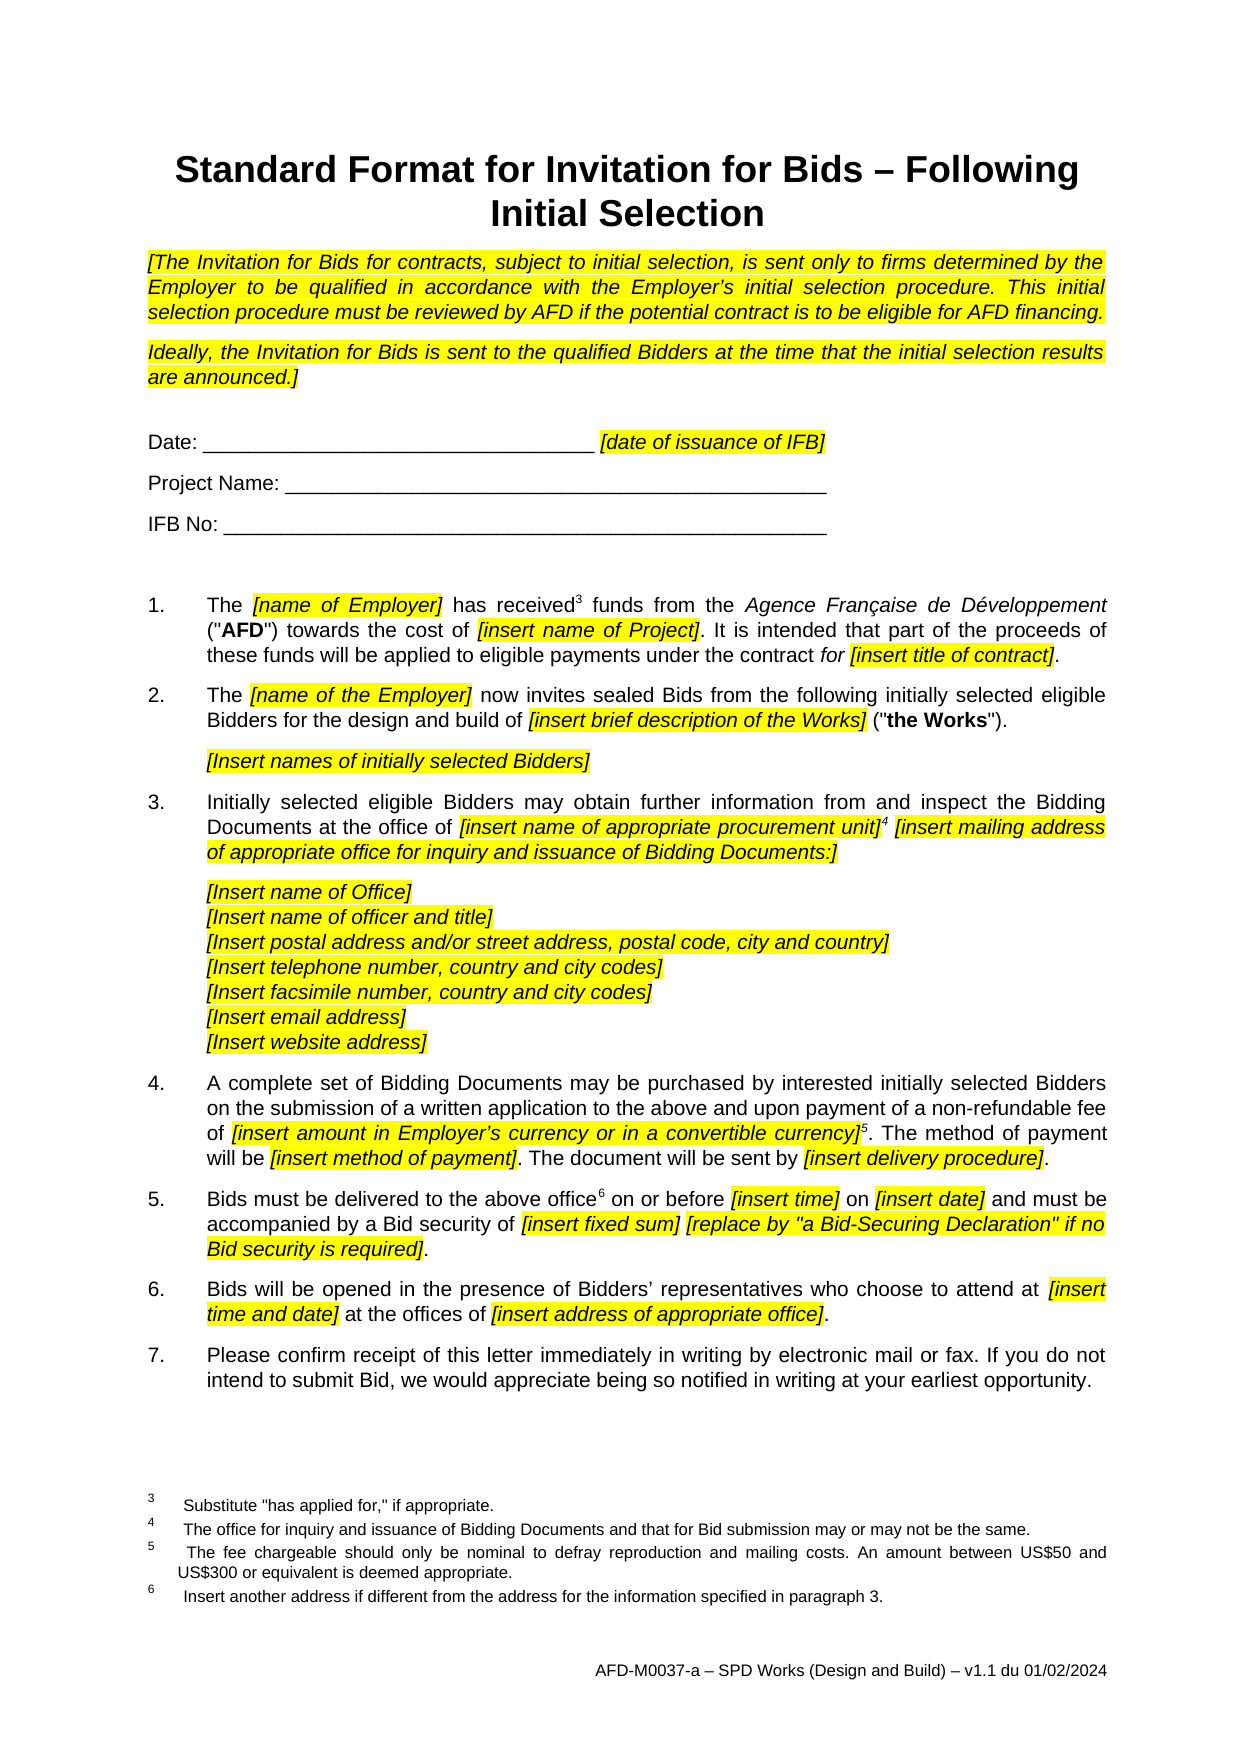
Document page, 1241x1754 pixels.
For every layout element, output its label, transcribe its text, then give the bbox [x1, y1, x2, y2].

text [Insert facsimile number, country and city codes] [207, 979, 1107, 1004]
title Standard Format for Invitation for Bids – Following Initial Selection [148, 148, 1107, 234]
list Bids will be opened in the presence of Bidders’ representatives who choose to attend at [insert time and date] at the offices of [insert address of appropriate office]. [148, 1276, 1107, 1326]
text Ideally, the Invitation for Bids is sent to the qualified Bidders at the time that the initial selection results are announced.] [148, 338, 1107, 388]
text [Insert names of initially selected Bidders] [207, 748, 1107, 773]
list Initially selected eligible Bidders may obtain further information from and inspect the Bidding Documents at the office of [insert name of appropriate procurement unit] [insert mailing address of appropriate office for inquiry and issuance of Bidding Documents:] [148, 788, 1107, 863]
text [Insert name of Office] [207, 879, 1107, 904]
text [Insert website address] [207, 1029, 1107, 1054]
list Bids must be delivered to the above office on or before [insert time] on [insert date] and must be accompanied by a Bid security of [insert fixed sum] [replace by "a Bid-Securing Declaration" if no Bid security is required]. [148, 1185, 1107, 1260]
text IFB No: [148, 510, 1107, 535]
list The [name of the Employer] now invites sealed Bids from the following initially selected eligible Bidders for the design and build of [insert brief description of the Works] ("the Works"). [148, 682, 1107, 732]
list Please confirm receipt of this letter immediately in writing by electronic mail or fax. If you do not intend to submit Bid, we would appreciate being so notified in writing at your earliest opportunity. [148, 1342, 1107, 1392]
text [Insert telephone number, country and city codes] [207, 954, 1107, 979]
list A complete set of Bidding Documents may be purchased by interested initially selected Bidders on the submission of a written application to the above and upon payment of a non-refundable fee of [insert amount in Employer’s currency or in a convertible currency]. The method of payment will be [insert method of payment]. The document will be sent by [insert delivery procedure]. [148, 1070, 1107, 1170]
text Project Name: [148, 470, 1107, 495]
text [Insert postal address and/or street address, postal code, city and country] [207, 929, 1107, 954]
text [Insert name of officer and title] [207, 904, 1107, 929]
text [Insert email address] [207, 1004, 1107, 1029]
text Date: [date of issuance of IFB] [148, 429, 1107, 454]
list The [name of Employer] has received funds from the Agence Française de Développement ("AFD") towards the cost of [insert name of Project]. It is intended that part of the proceeds of these funds will be applied to eligible payments under the contract for [insert title of contract]. [148, 592, 1107, 667]
